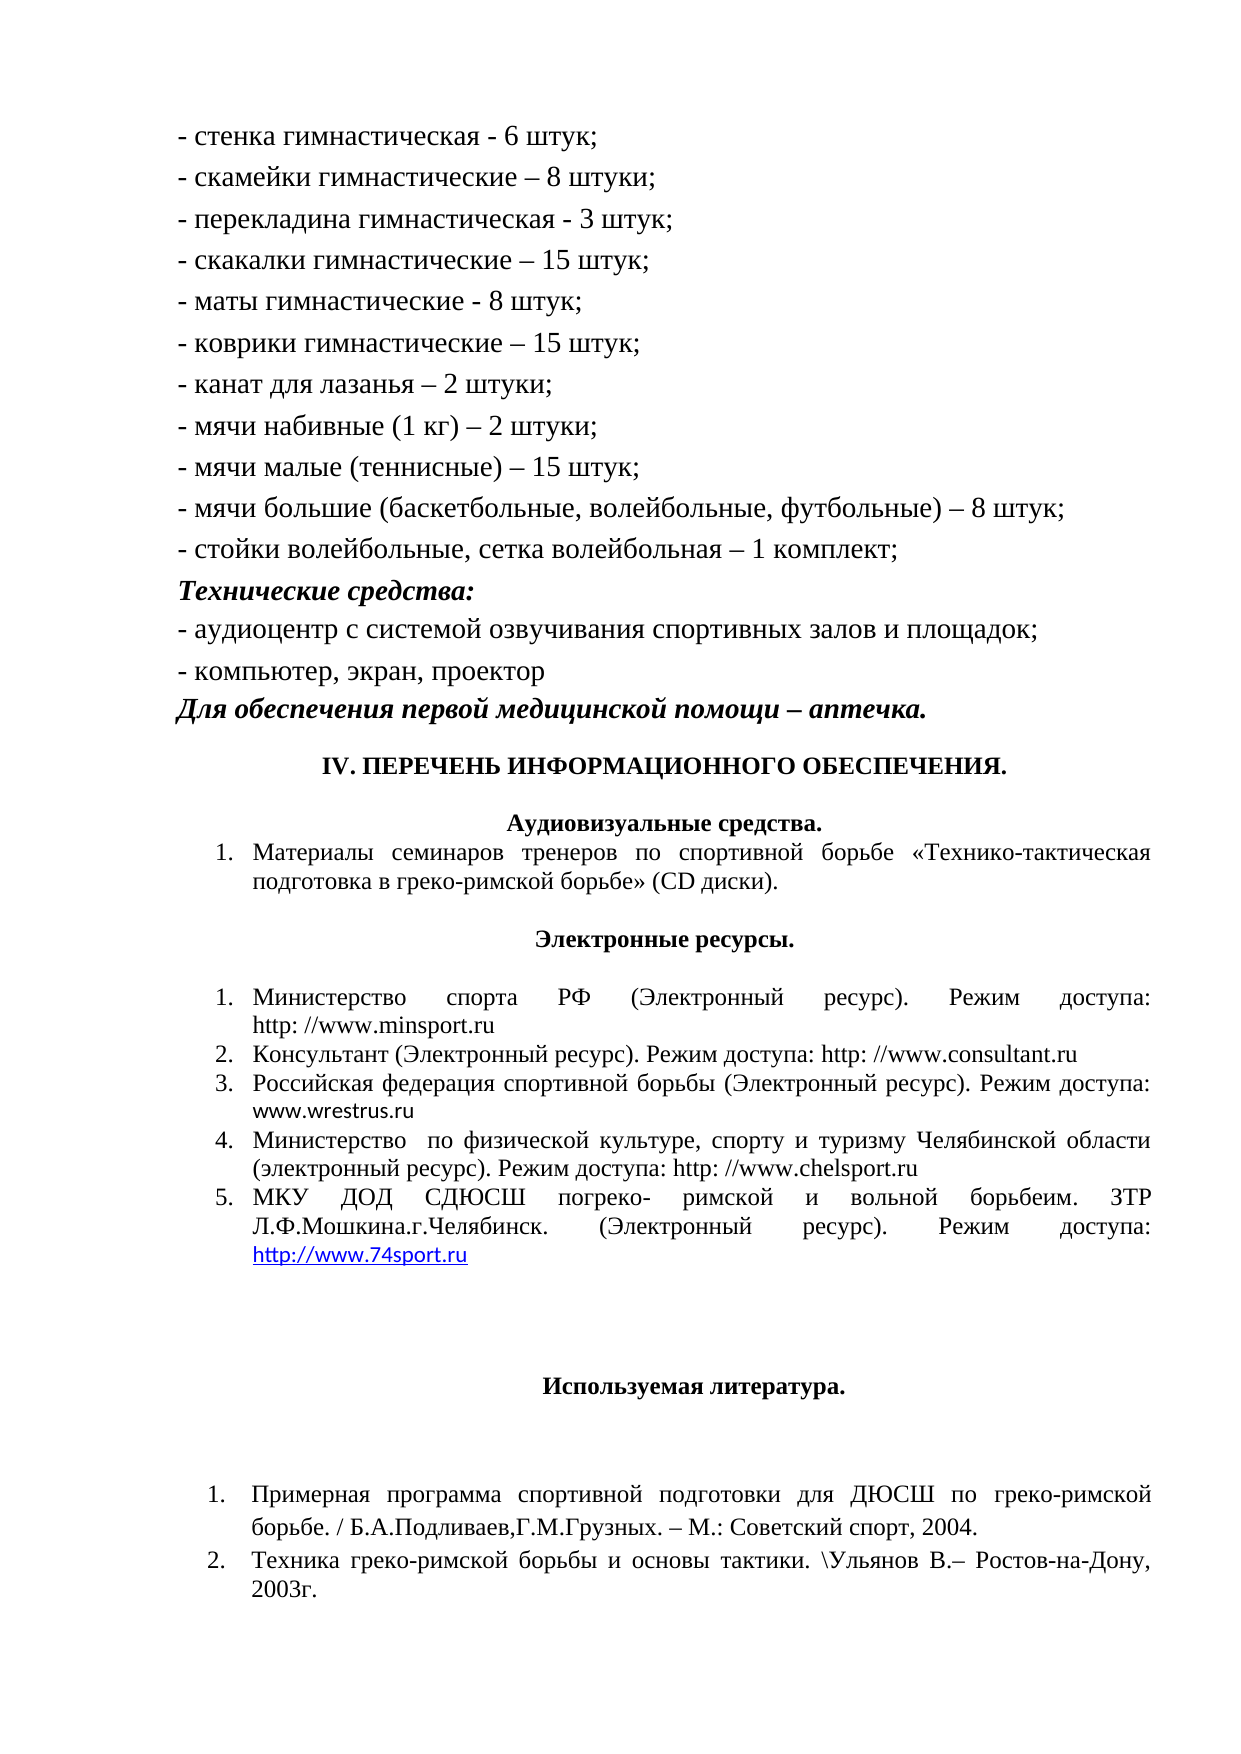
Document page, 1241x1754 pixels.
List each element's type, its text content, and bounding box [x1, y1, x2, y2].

text - перекладина гимнастическая - 3 штук; [177, 201, 1152, 234]
text Используемая литература. [177, 1371, 1152, 1400]
text Для обеспечения первой медицинской помощи – аптечка. [177, 691, 1152, 725]
list Консультант (Электронный ресурс). Режим доступа: http: //www.consultant.ru [215, 1039, 1152, 1068]
text Технические средства: [177, 573, 1152, 607]
text - мячи большие (баскетбольные, волейбольные, футбольные) – 8 штук; [177, 490, 1152, 524]
list Примерная программа спортивной подготовки для ДЮСШ по греко-римской борьбе. / Б.А.Подливаев,Г.М.Грузных. – М.: Советский спорт, 2004. [207, 1479, 1152, 1541]
text - компьютер, экран, проектор [177, 653, 1152, 686]
list Техника греко-римской борьбы и основы тактики. \Ульянов В.– Ростов-на-Дону, 2003г. [207, 1545, 1152, 1602]
list Российская федерация спортивной борьбы (Электронный ресурс). Режим доступа: www.wrestrus.ru [215, 1068, 1152, 1125]
text - мячи малые (теннисные) – 15 штук; [177, 449, 1152, 482]
text - скакалки гимнастические – 15 штук; [177, 242, 1152, 276]
list МКУ ДОД СДЮСШ погреко- римской и вольной борьбеим. ЗТР Л.Ф.Мошкина.г.Челябинск. (Электронный ресурс). Режим доступа: http://www.74sport.ru [215, 1182, 1152, 1268]
text - стенка гимнастическая - 6 штук; [177, 118, 1152, 152]
text - маты гимнастические - 8 штук; [177, 283, 1152, 317]
list Материалы семинаров тренеров по спортивной борьбе «Технико-тактическая подготовка в греко-римской борьбе» (CD диски). [215, 837, 1152, 894]
text Аудиовизуальные средства. [177, 808, 1152, 837]
text - канат для лазанья – 2 штуки; [177, 366, 1152, 400]
list Министерство спорта РФ (Электронный ресурс). Режим доступа: http: //www.minsport.ru [215, 982, 1152, 1039]
text Электронные ресурсы. [177, 924, 1152, 952]
list Министерство по физической культуре, спорту и туризму Челябинской области (электронный ресурс). Режим доступа: http: //www.chelsport.ru [215, 1125, 1152, 1182]
text IV. ПЕРЕЧЕНЬ ИНФОРМАЦИОННОГО ОБЕСПЕЧЕНИЯ. [177, 751, 1152, 779]
text - скамейки гимнастические – 8 штуки; [177, 159, 1152, 193]
text - коврики гимнастические – 15 штук; [177, 325, 1152, 358]
text - мячи набивные (1 кг) – 2 штуки; [177, 408, 1152, 441]
text - стойки волейбольные, сетка волейбольная – 1 комплект; [177, 532, 1152, 565]
text - аудиоцентр с системой озвучивания спортивных залов и площадок; [177, 612, 1152, 645]
